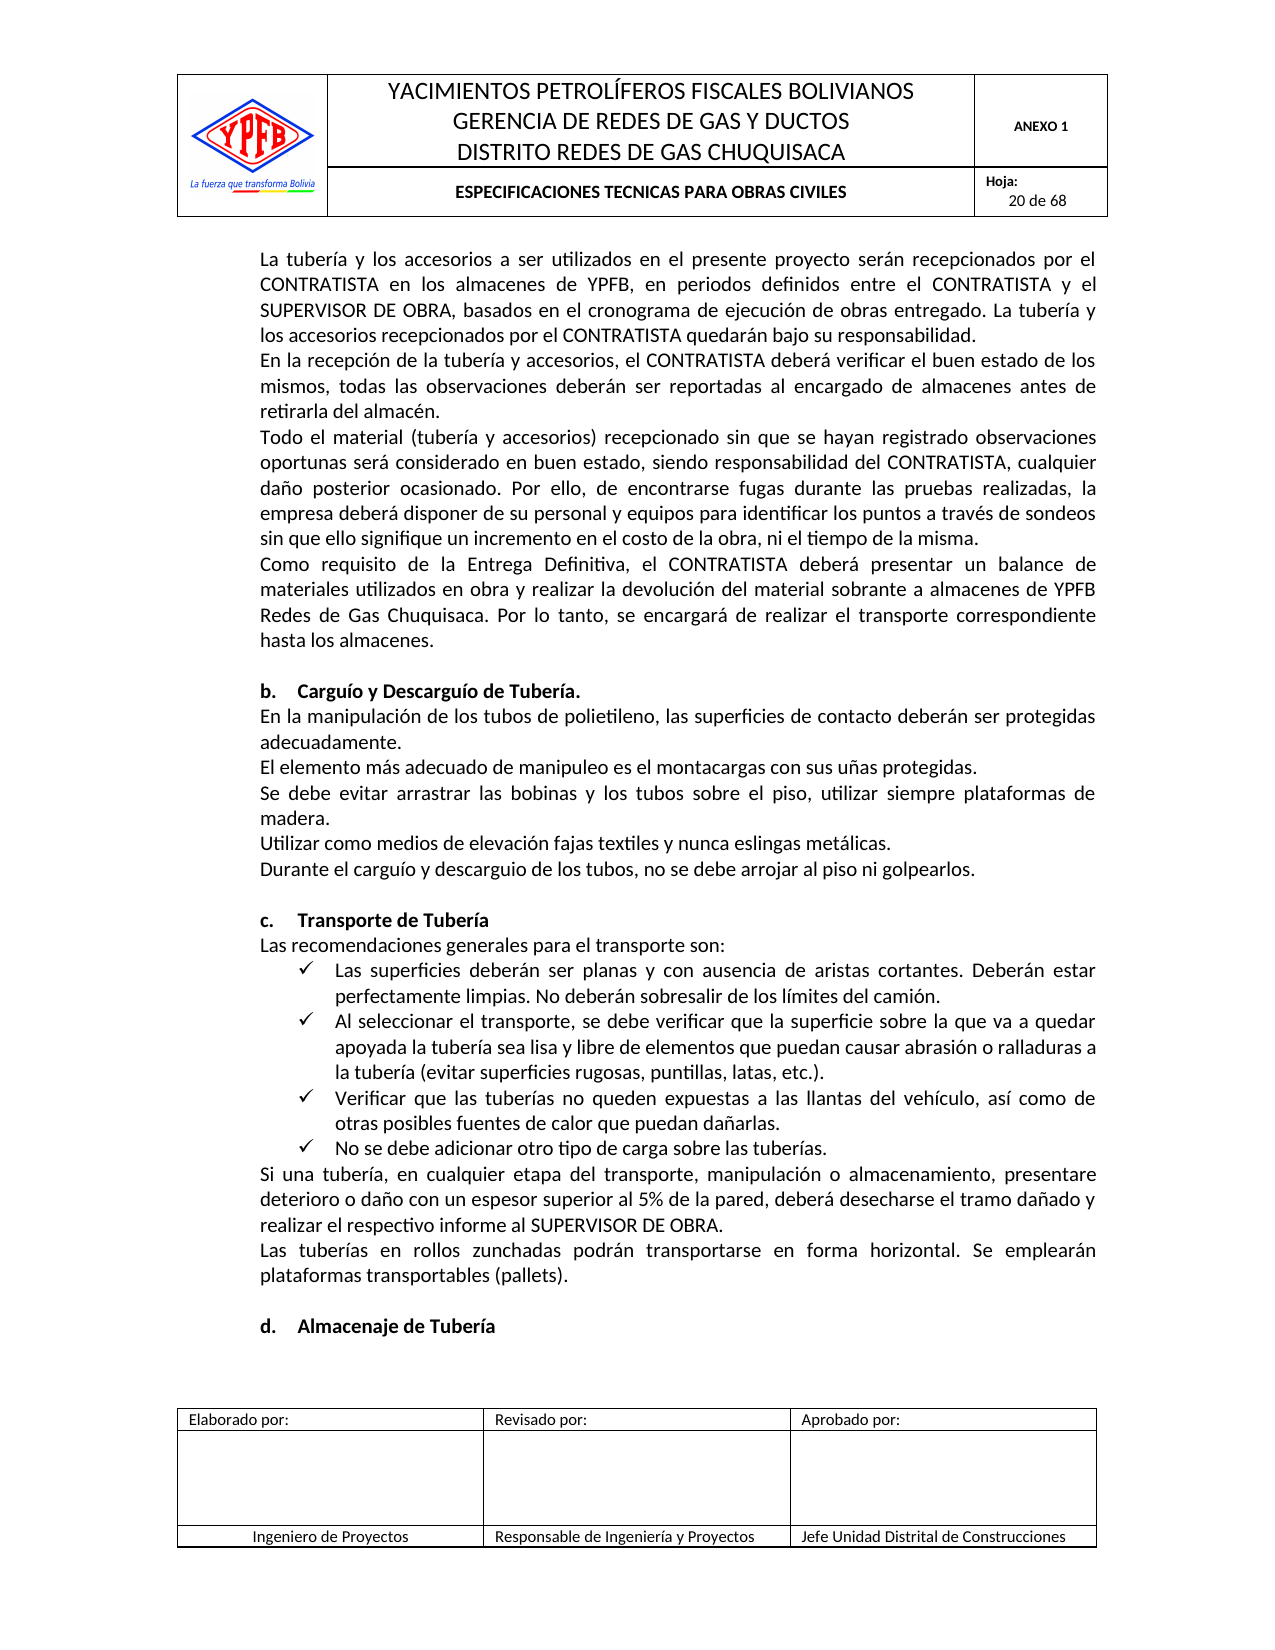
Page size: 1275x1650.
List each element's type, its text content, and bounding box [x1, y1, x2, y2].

text En la recepción de la tubería y accesorios, el CONTRATISTA deberá verificar el buen estado de los mismos, todas las observaciones deberán ser reportadas al encargado de almacenes antes de retirarla del almacén. [260, 348, 1098, 424]
picture [188, 93, 316, 198]
text Si una tubería, en cualquier etapa del transporte, manipulación o almacenamiento, presentare deterioro o daño con un espesor superior al 5% de la pared, deberá desecharse el tramo dañado y realizar el respectivo informe al SUPERVISOR DE OBRA. [260, 1161, 1098, 1237]
text Se debe evitar arrastrar las bobinas y los tubos sobre el piso, utilizar siempre plataformas de madera. [260, 780, 1098, 831]
list Transporte de Tubería [260, 907, 1098, 932]
list No se debe adicionar otro tipo de carga sobre las tuberías. [297, 1136, 1098, 1161]
text Durante el carguío y descarguio de los tubos, no se debe arrojar al piso ni golpearlos. [260, 856, 1098, 881]
list Al seleccionar el transporte, se debe verificar que la superficie sobre la que va a quedar apoyada la tubería sea lisa y libre de elementos que puedan causar abrasión o ralladuras a la tubería (evitar superficies rugosas, puntillas, latas, etc.). [297, 1008, 1098, 1085]
text Utilizar como medios de elevación fajas textiles y nunca eslingas metálicas. [260, 831, 1098, 856]
text Las recomendaciones generales para el transporte son: [260, 932, 1098, 958]
list Las superficies deberán ser planas y con ausencia de aristas cortantes. Deberán estar perfectamente limpias. No deberán sobresalir de los límites del camión. [297, 958, 1098, 1008]
text La tubería y los accesorios a ser utilizados en el presente proyecto serán recepcionados por el CONTRATISTA en los almacenes de YPFB, en periodos definidos entre el CONTRATISTA y el SUPERVISOR DE OBRA, basados en el cronograma de ejecución de obras entregado. La tubería y los accesorios recepcionados por el CONTRATISTA quedarán bajo su responsabilidad. [260, 246, 1098, 348]
list Carguío y Descarguío de Tubería. [260, 678, 1098, 703]
list Almacenaje de Tubería [260, 1313, 1098, 1339]
list Verificar que las tuberías no queden expuestas a las llantas del vehículo, así como de otras posibles fuentes de calor que puedan dañarlas. [297, 1085, 1098, 1136]
text El elemento más adecuado de manipuleo es el montacargas con sus uñas protegidas. [260, 754, 1098, 780]
text En la manipulación de los tubos de polietileno, las superficies de contacto deberán ser protegidas adecuadamente. [260, 703, 1098, 754]
text Como requisito de la Entrega Definitiva, el CONTRATISTA deberá presentar un balance de materiales utilizados en obra y realizar la devolución del material sobrante a almacenes de YPFB Redes de Gas Chuquisaca. Por lo tanto, se encargará de realizar el transporte correspondiente hasta los almacenes. [260, 551, 1098, 653]
text Las tuberías en rollos zunchadas podrán transportarse en forma horizontal. Se emplearán plataformas transportables (pallets). [260, 1237, 1098, 1288]
text Todo el material (tubería y accesorios) recepcionado sin que se hayan registrado observaciones oportunas será considerado en buen estado, siendo responsabilidad del CONTRATISTA, cualquier daño posterior ocasionado. Por ello, de encontrarse fugas durante las pruebas realizadas, la empresa deberá disponer de su personal y equipos para identificar los puntos a través de sondeos sin que ello signifique un incremento en el costo de la obra, ni el tiempo de la misma. [260, 424, 1098, 551]
